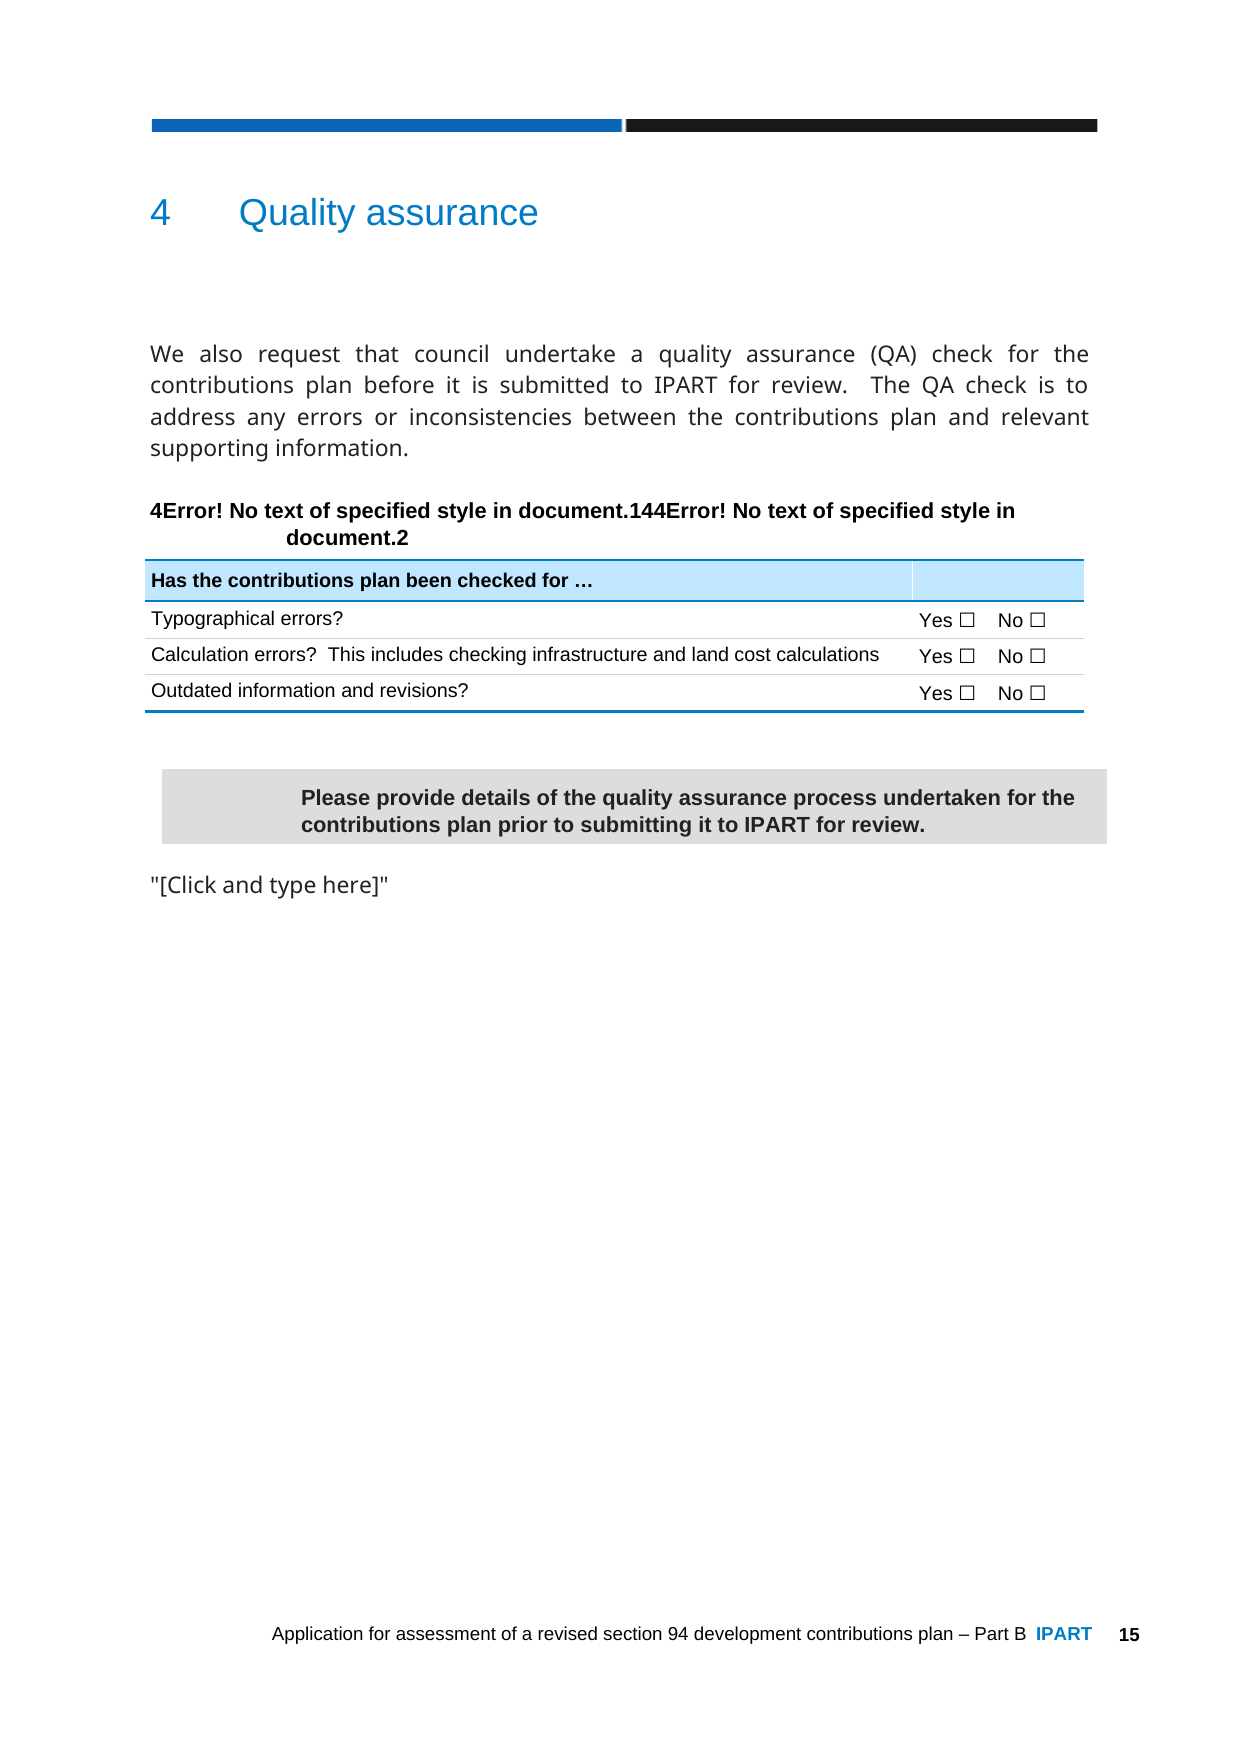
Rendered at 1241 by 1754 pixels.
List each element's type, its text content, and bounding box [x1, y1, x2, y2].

picture [151, 119, 1098, 132]
table_header 23 Please provide details of the quality assurance process undertaken for the contributions plan prior to submitting it to IPART for review. [162, 769, 1107, 844]
table_cell Yes No [913, 602, 1084, 638]
table_cell Yes No [913, 639, 1084, 674]
subtitle Quality assurance [150, 188, 1090, 234]
table_cell Yes No [913, 675, 1084, 710]
table_cell Calculation errors? This includes checking infrastructure and land cost calculations [145, 639, 912, 674]
table_cell Outdated information and revisions? [145, 675, 912, 710]
table_cell Typographical errors? [145, 602, 912, 638]
table_header Has the contributions plan been checked for … [145, 561, 912, 600]
title Table 4.1 [150, 496, 1090, 550]
table_header [913, 561, 1084, 600]
text We also request that council undertake a quality assurance (QA) check for the contributions plan before it is submitted to IPART for review. The QA check is to address any errors or inconsistencies between the contributions plan and relevant supporting information. [150, 338, 1090, 463]
